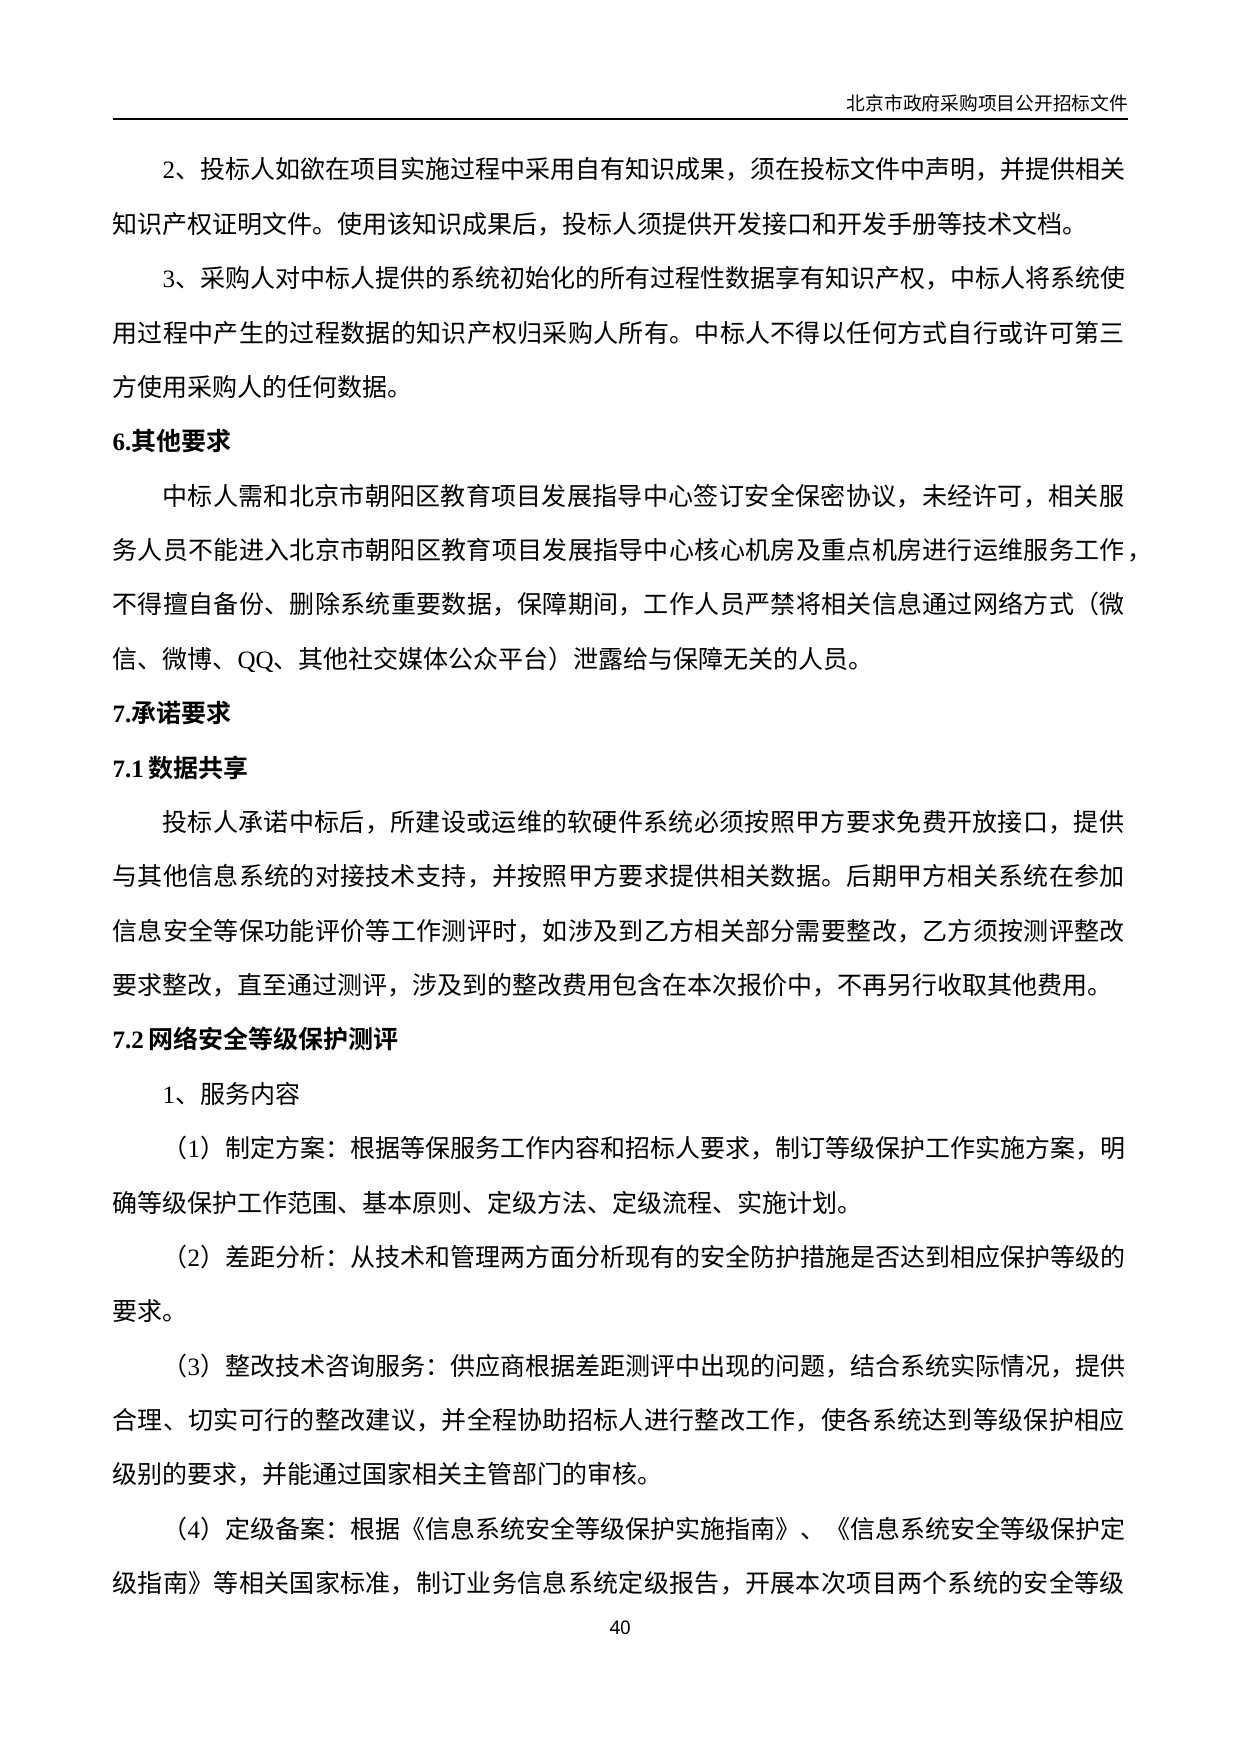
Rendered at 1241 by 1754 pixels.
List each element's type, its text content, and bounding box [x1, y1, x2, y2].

text （1）制定方案：根据等保服务工作内容和招标人要求，制订等级保护工作实施方案，明确等级保护工作范围、基本原则、定级方法、定级流程、实施计划。 [112, 1129, 1128, 1219]
text 1、服务内容 [112, 1074, 1128, 1111]
subtitle 7.1数据共享 [112, 748, 1128, 784]
subtitle 7.2网络安全等级保护测评 [112, 1020, 1128, 1056]
subtitle 6.其他要求 [112, 422, 1128, 458]
list 3、采购人对中标人提供的系统初始化的所有过程性数据享有知识产权，中标人将系统使用过程中产生的过程数据的知识产权归采购人所有。中标人不得以任何方式自行或许可第三方使用采购人的任何数据。 [112, 259, 1128, 404]
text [112, 1509, 1128, 1600]
text 投标人承诺中标后，所建设或运维的软硬件系统必须按照甲方要求免费开放接口，提供与其他信息系统的对接技术支持，并按照甲方要求提供相关数据。后期甲方相关系统在参加信息安全等保功能评价等工作测评时，如涉及到乙方相关部分需要整改，乙方须按测评整改要求整改，直至通过测评，涉及到的整改费用包含在本次报价中，不再另行收取其他费用。 [112, 802, 1128, 1002]
text （3）整改技术咨询服务：供应商根据差距测评中出现的问题，结合系统实际情况，提供合理、切实可行的整改建议，并全程协助招标人进行整改工作，使各系统达到等级保护相应级别的要求，并能通过国家相关主管部门的审核。 [112, 1346, 1128, 1491]
subtitle 7.承诺要求 [112, 694, 1128, 730]
text 中标人需和北京市朝阳区教育项目发展指导中心签订安全保密协议，未经许可，相关服务人员不能进入北京市朝阳区教育项目发展指导中心核心机房及重点机房进行运维服务工作，不得擅自备份、删除系统重要数据，保障期间，工作人员严禁将相关信息通过网络方式（微信、微博、QQ、其他社交媒体公众平台）泄露给与保障无关的人员。 [112, 476, 1128, 676]
list 2、投标人如欲在项目实施过程中采用自有知识成果，须在投标文件中声明，并提供相关知识产权证明文件。使用该知识成果后，投标人须提供开发接口和开发手册等技术文档。 [112, 150, 1128, 241]
text （2）差距分析：从技术和管理两方面分析现有的安全防护措施是否达到相应保护等级的要求。 [112, 1237, 1128, 1328]
